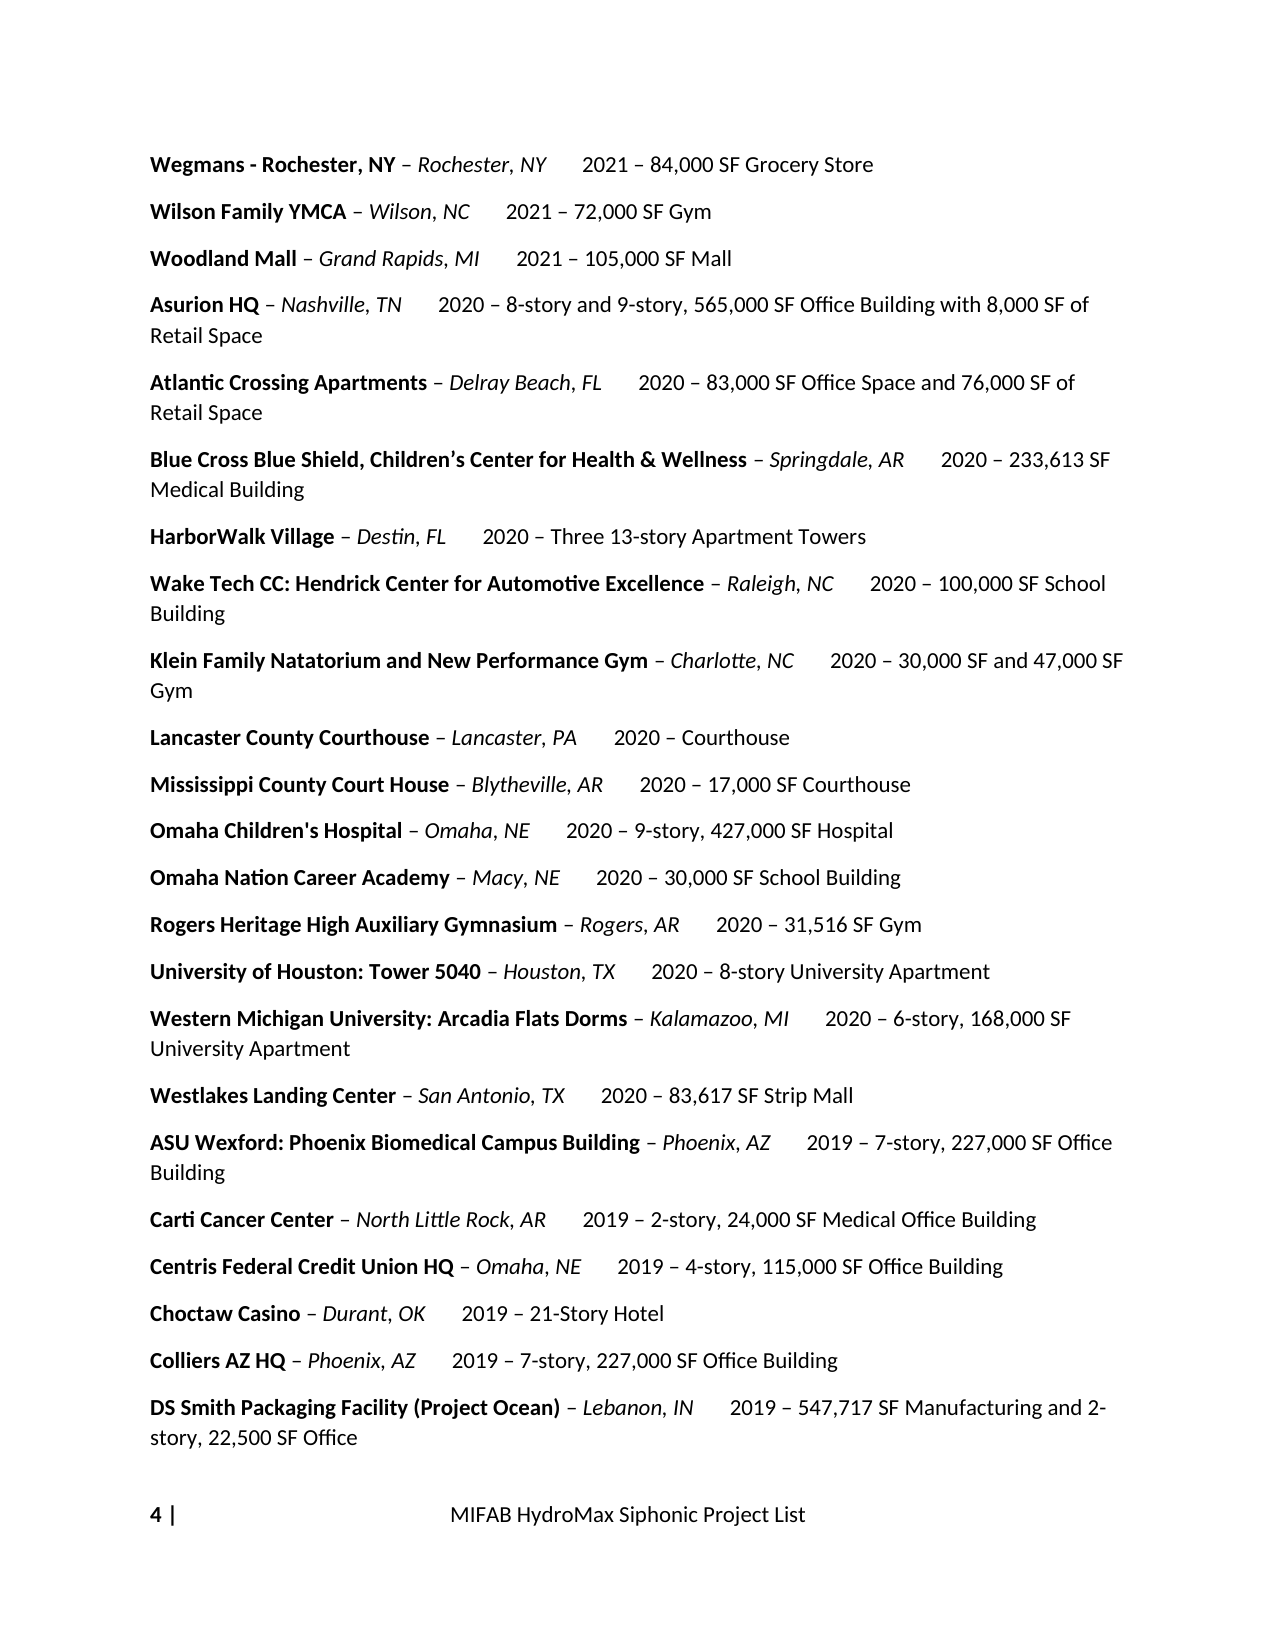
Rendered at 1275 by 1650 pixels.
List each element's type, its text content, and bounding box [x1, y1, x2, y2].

text Carti Cancer Center – North Little Rock, AR 2019 – 2-story, 24,000 SF Medical Office Building [150, 1205, 1125, 1233]
text Blue Cross Blue Shield, Children’s Center for Health & Wellness – Springdale, AR 2020 – 233,613 SF Medical Building [150, 445, 1125, 503]
text Western Michigan University: Arcadia Flats Dorms – Kalamazoo, MI 2020 – 6-story, 168,000 SF University Apartment [150, 1004, 1125, 1062]
text Atlantic Crossing Apartments – Delray Beach, FL 2020 – 83,000 SF Office Space and 76,000 SF of Retail Space [150, 368, 1125, 426]
text Colliers AZ HQ – Phoenix, AZ 2019 – 7-story, 227,000 SF Office Building [150, 1346, 1125, 1374]
text Westlakes Landing Center – San Antonio, TX 2020 – 83,617 SF Strip Mall [150, 1081, 1125, 1109]
text Choctaw Casino – Durant, OK 2019 – 21-Story Hotel [150, 1299, 1125, 1327]
text Wake Tech CC: Hendrick Center for Automotive Excellence – Raleigh, NC 2020 – 100,000 SF School Building [150, 569, 1125, 627]
text HarborWalk Village – Destin, FL 2020 – Three 13-story Apartment Towers [150, 522, 1125, 550]
text Wegmans - Rochester, NY – Rochester, NY 2021 – 84,000 SF Grocery Store [150, 150, 1125, 178]
text Woodland Mall – Grand Rapids, MI 2021 – 105,000 SF Mall [150, 244, 1125, 272]
text University of Houston: Tower 5040 – Houston, TX 2020 – 8-story University Apartment [150, 957, 1125, 985]
text Lancaster County Courthouse – Lancaster, PA 2020 – Courthouse [150, 723, 1125, 751]
text Centris Federal Credit Union HQ – Omaha, NE 2019 – 4-story, 115,000 SF Office Building [150, 1252, 1125, 1280]
text Asurion HQ – Nashville, TN 2020 – 8-story and 9-story, 565,000 SF Office Building with 8,000 SF of Retail Space [150, 291, 1125, 349]
text Klein Family Natatorium and New Performance Gym – Charlotte, NC 2020 – 30,000 SF and 47,000 SF Gym [150, 646, 1125, 704]
text ASU Wexford: Phoenix Biomedical Campus Building – Phoenix, AZ 2019 – 7-story, 227,000 SF Office Building [150, 1128, 1125, 1186]
text Wilson Family YMCA – Wilson, NC 2021 – 72,000 SF Gym [150, 197, 1125, 225]
text Omaha Children's Hospital – Omaha, NE 2020 – 9-story, 427,000 SF Hospital [150, 817, 1125, 845]
text Omaha Nation Career Academy – Macy, NE 2020 – 30,000 SF School Building [150, 863, 1125, 892]
text Mississippi County Court House – Blytheville, AR 2020 – 17,000 SF Courthouse [150, 770, 1125, 798]
text DS Smith Packaging Facility (Project Ocean) – Lebanon, IN 2019 – 547,717 SF Manufacturing and 2-story, 22,500 SF Office [150, 1393, 1125, 1451]
text Rogers Heritage High Auxiliary Gymnasium – Rogers, AR 2020 – 31,516 SF Gym [150, 910, 1125, 938]
